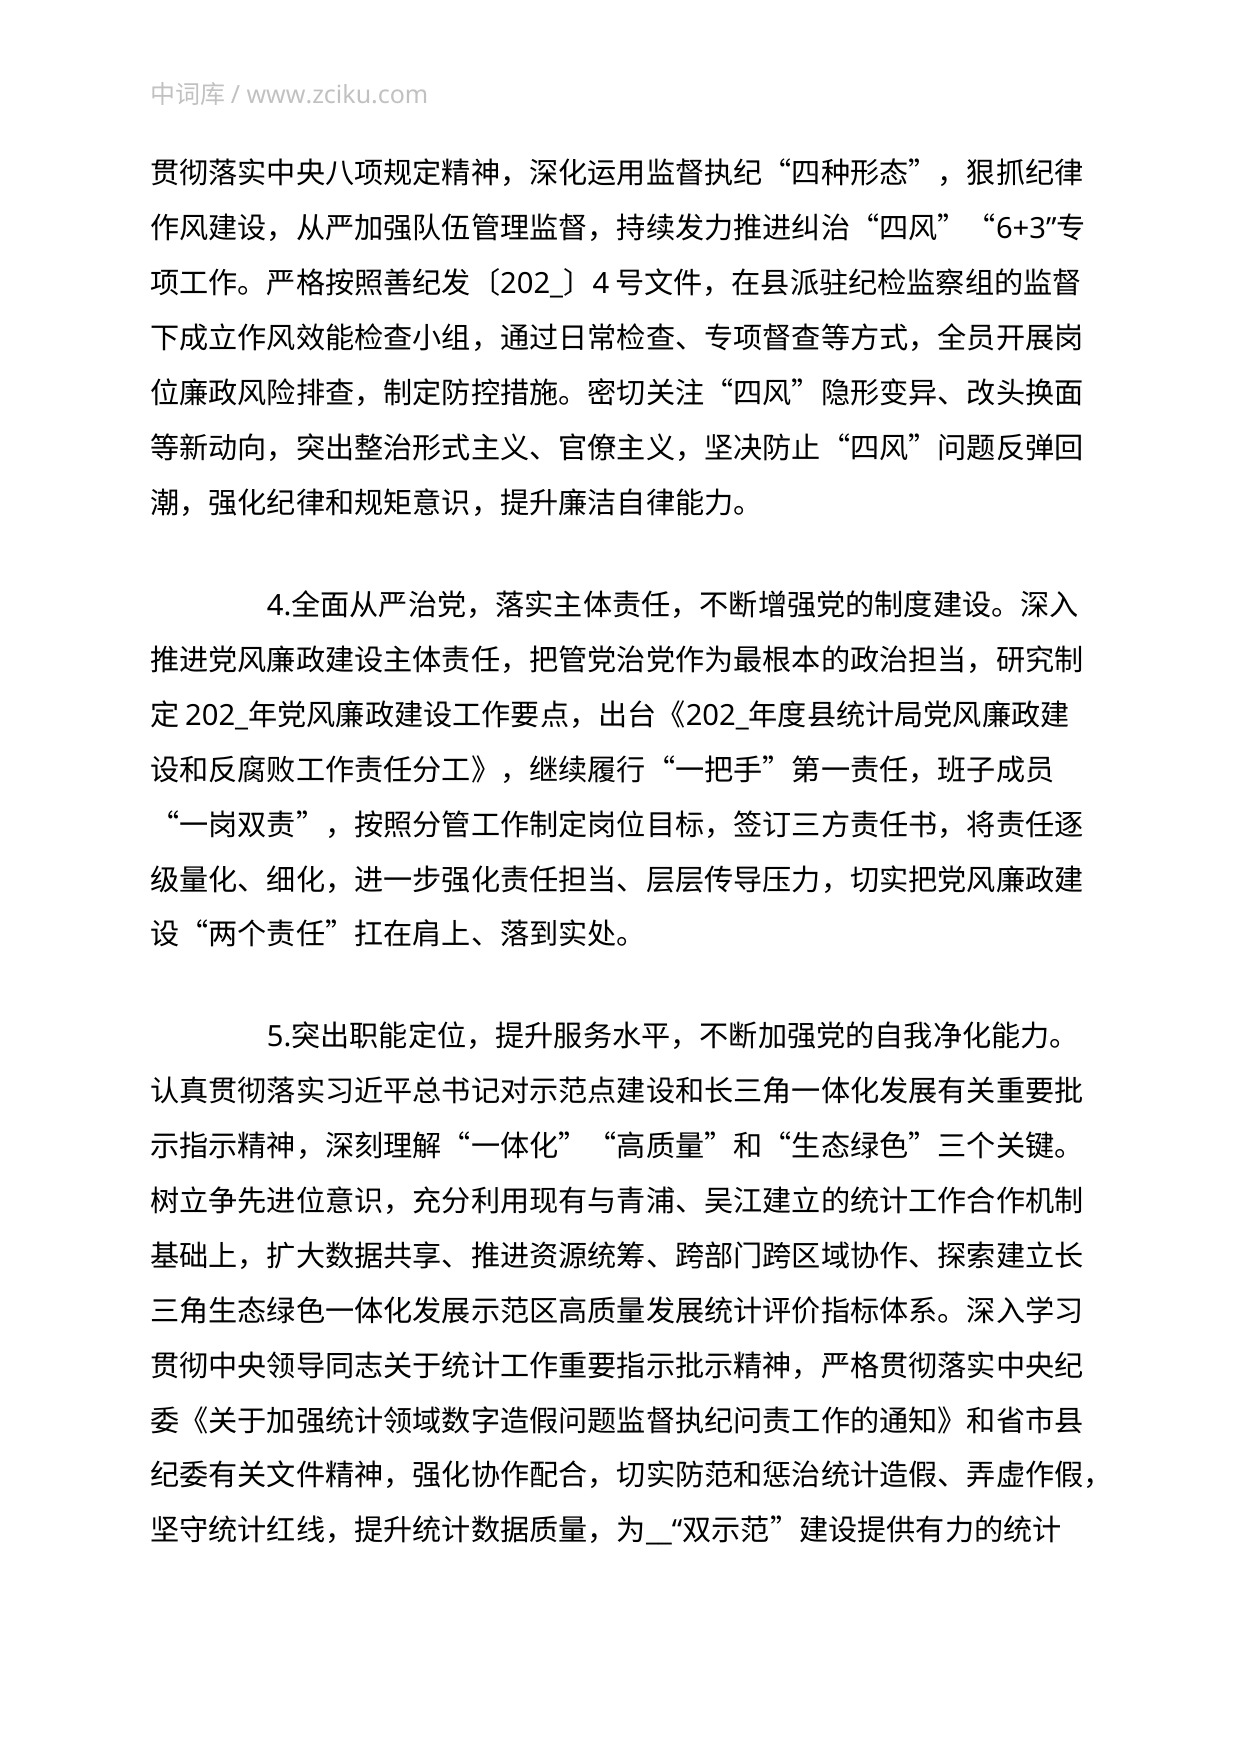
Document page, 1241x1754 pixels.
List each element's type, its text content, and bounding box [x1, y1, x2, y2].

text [150, 1013, 1090, 1549]
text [150, 150, 1090, 522]
text 4.全面从严治党，落实主体责任，不断增强党的制度建设。深入推进党风廉政建设主体责任，把管党治党作为最根本的政治担当，研究制定202_年党风廉政建设工作要点，出台《202_年度县统计局党风廉政建设和反腐败工作责任分工》，继续履行“一把手”第一责任，班子成员“一岗双责”，按照分管工作制定岗位目标，签订三方责任书，将责任逐级量化、细化，进一步强化责任担当、层层传导压力，切实把党风廉政建设“两个责任”扛在肩上、落到实处。 [150, 581, 1090, 953]
